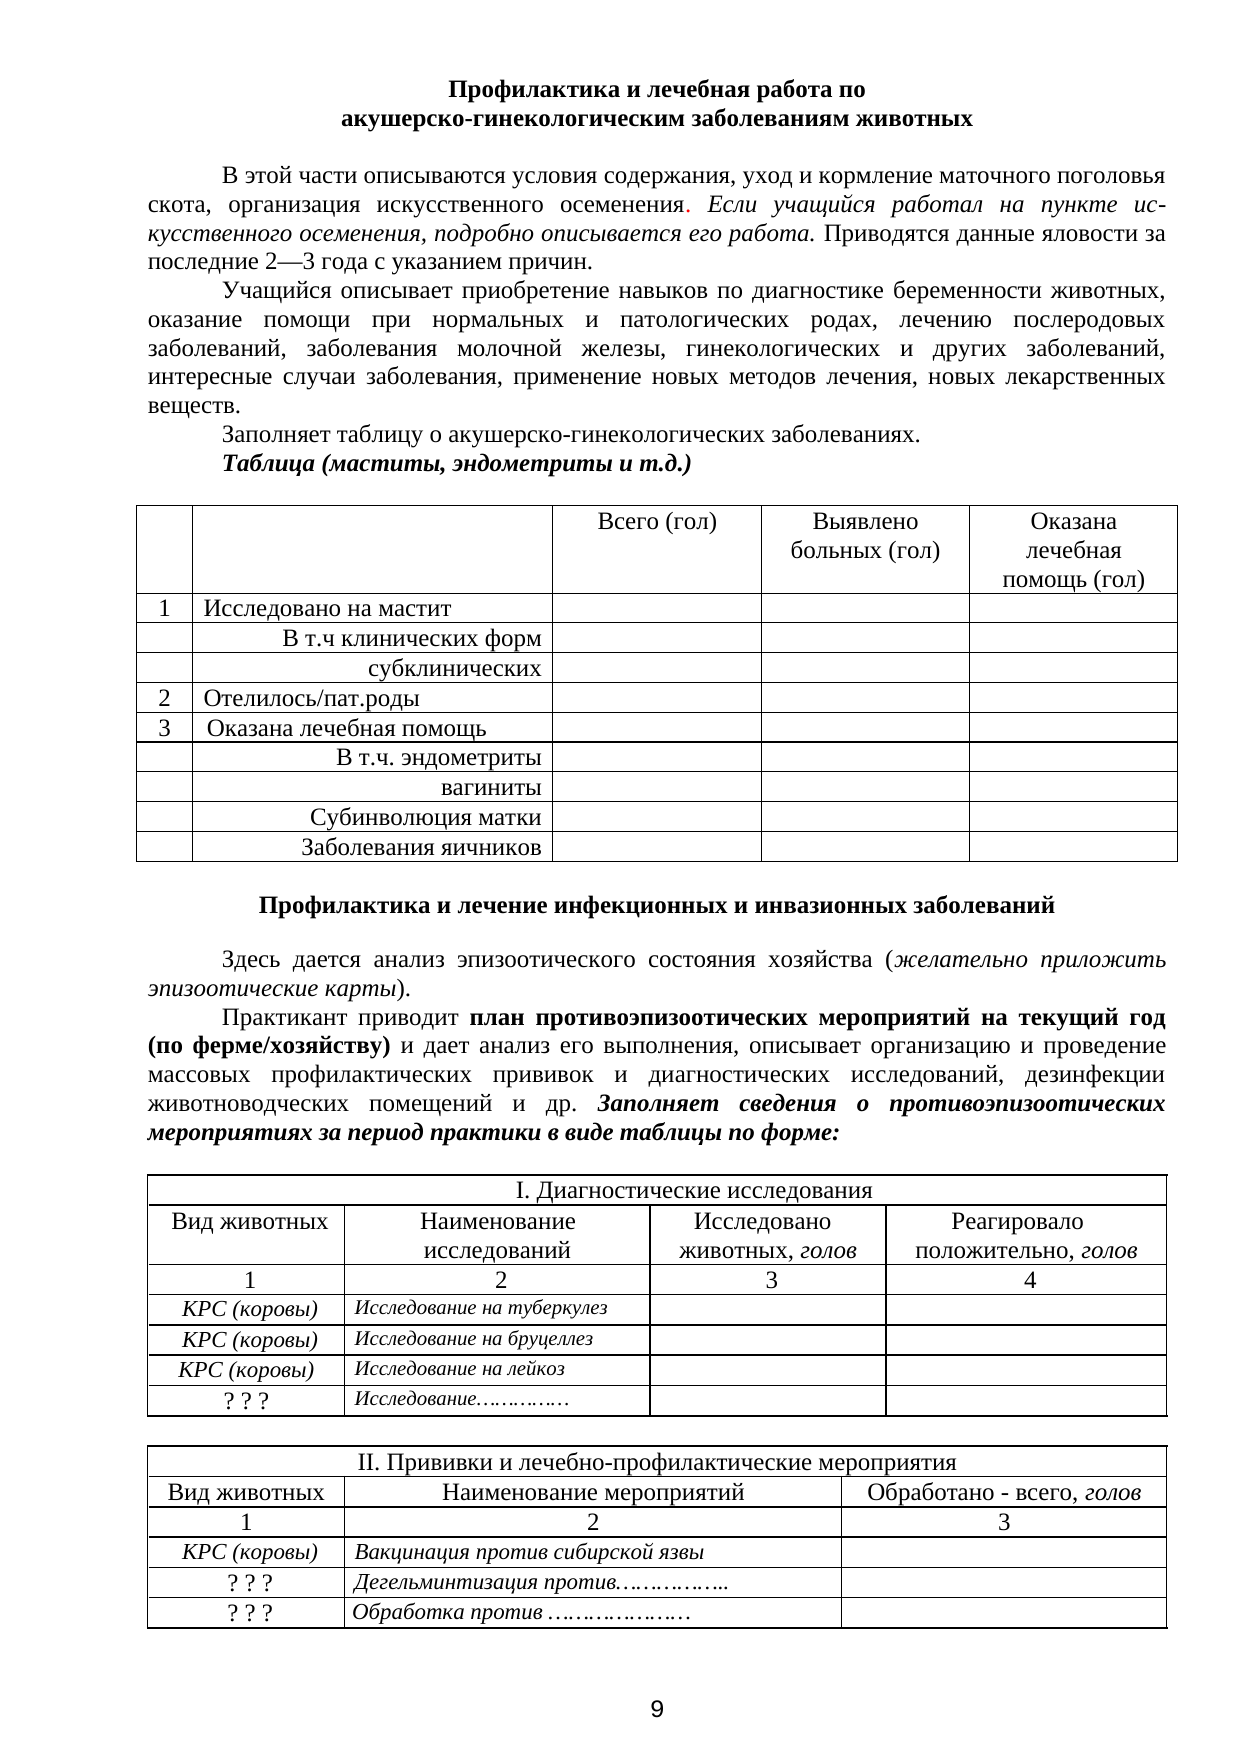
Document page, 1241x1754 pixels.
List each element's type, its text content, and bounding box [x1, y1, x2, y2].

table_cell [842, 1568, 1166, 1597]
table_cell вагиниты [193, 772, 552, 801]
table_cell [553, 772, 761, 801]
table_cell [762, 832, 969, 861]
table_cell [651, 1326, 885, 1354]
table_cell [887, 1356, 1166, 1385]
table_cell [842, 1538, 1166, 1567]
table_cell Наименование исследований [345, 1206, 649, 1263]
table_cell [762, 743, 969, 771]
table_cell Исследование…………… [345, 1386, 649, 1415]
text акушерско-гинекологическим заболеваниям животных [148, 103, 1166, 131]
table_cell [137, 653, 192, 682]
table_cell [887, 1326, 1166, 1354]
text Учащийся описывает приобретение навыков по диагностике беременности животных, оказание помощи при нормальных и патологических родах, лечению послеродовых заболеваний, заболевания молочной железы, гинекологических и других заболеваний, интересные случаи заболевания, применение новых методов лечения, новых лекарственных веществ. [148, 275, 1166, 419]
table_cell В т.ч клинических форм [193, 623, 552, 652]
table_cell [762, 772, 969, 801]
table_cell Исследовано на мастит [193, 594, 552, 622]
table_cell [553, 832, 761, 861]
table_cell КРС (коровы) [148, 1537, 344, 1567]
table_cell [762, 713, 969, 741]
table_cell Исследовано животных, голов [651, 1206, 885, 1263]
table_cell Оказана лечебная помощь [193, 713, 552, 741]
table_cell Вид животных [148, 1477, 344, 1506]
table_cell [762, 802, 969, 831]
table_cell [553, 594, 761, 622]
table_cell [970, 802, 1177, 831]
table_cell [553, 683, 761, 712]
table_cell [970, 683, 1177, 712]
table_cell Исследование на лейкоз [345, 1356, 649, 1385]
table_cell [651, 1295, 885, 1324]
table_cell КРС (коровы) [148, 1325, 344, 1354]
table_cell [553, 743, 761, 771]
table_header Выявлено больных (гол) [762, 506, 969, 592]
table_cell [762, 594, 969, 622]
table_cell ? ? ? [148, 1568, 344, 1597]
table_cell 1 [148, 1265, 344, 1294]
table_cell [970, 653, 1177, 682]
table_header [137, 506, 192, 592]
table_cell [137, 623, 192, 652]
table_cell [970, 713, 1177, 741]
table_cell 1 [148, 1507, 344, 1536]
text Профилактика и лечение инфекционных и инвазионных заболеваний [148, 890, 1166, 919]
table_cell [970, 743, 1177, 771]
table_cell Обработано - всего, голов [842, 1477, 1166, 1506]
table_cell КРС (коровы) [148, 1295, 344, 1324]
table_cell [137, 832, 192, 861]
table_cell КРС (коровы) [148, 1355, 344, 1385]
table_cell Реагировало положительно, голов [887, 1206, 1166, 1263]
table_cell Исследование на бруцеллез [345, 1326, 649, 1354]
table_cell Дегельминтизация против…………….. [345, 1568, 841, 1597]
table_header I. Диагностические исследования [148, 1176, 1166, 1204]
table_cell Обработка против ………………… [345, 1598, 841, 1627]
table_cell Вакцинация против сибирской язвы [345, 1538, 841, 1567]
table_cell 3 [651, 1265, 885, 1294]
table_cell 4 [887, 1265, 1166, 1294]
table_cell [137, 772, 192, 801]
text Таблица (маститы, эндометриты и т.д.) [148, 448, 1166, 476]
table_cell 2 [345, 1265, 649, 1294]
table_cell Отелилось/пат.роды [193, 683, 552, 712]
table_cell [970, 623, 1177, 652]
table_cell [651, 1356, 885, 1385]
table_cell [651, 1386, 885, 1415]
table_cell [762, 683, 969, 712]
table_cell [887, 1295, 1166, 1324]
table_cell Исследование на туберкулез [345, 1295, 649, 1324]
table_header II. Прививки и лечебно-профилактические мероприятия [148, 1447, 1166, 1476]
table_header Оказана лечебная помощь (гол) [970, 506, 1177, 592]
table_cell [762, 623, 969, 652]
table_cell 2 [345, 1508, 841, 1536]
text В этой части описываются условия содержания, уход и кормление маточного поголовья скота, организация искусственного осеменения. Если учащийся работал на пункте искусственного осеменения, подробно описывается его работа. Приводятся данные яловости за последние 2—3 года с указанием причин. [148, 160, 1166, 275]
table_header Всего (гол) [553, 506, 761, 592]
table_cell 1 [137, 594, 192, 622]
table_cell ? ? ? [148, 1386, 344, 1415]
table_cell ? ? ? [148, 1598, 344, 1627]
table_cell Субинволюция матки [193, 802, 552, 831]
table_cell 3 [137, 713, 192, 741]
table_cell субклинических [193, 653, 552, 682]
table_cell [553, 653, 761, 682]
text Заполняет таблицу о акушерско-гинекологических заболеваниях. [148, 419, 1166, 448]
table_cell [842, 1598, 1166, 1627]
table_cell [553, 713, 761, 741]
table_cell [762, 653, 969, 682]
table_cell [137, 743, 192, 771]
table_cell [887, 1386, 1166, 1415]
text Профилактика и лечебная работа по [148, 74, 1166, 103]
table_cell В т.ч. эндометриты [193, 743, 552, 771]
table_header [193, 506, 552, 592]
table_cell 3 [842, 1508, 1166, 1536]
text Здесь дается анализ эпизоотического состояния хозяйства (желательно приложить эпизоотические карты). [148, 944, 1166, 1002]
table_cell 2 [137, 683, 192, 712]
table_cell Заболевания яичников [193, 832, 552, 861]
table_cell [553, 802, 761, 831]
table_cell Наименование мероприятий [345, 1477, 841, 1506]
table_cell [970, 594, 1177, 622]
table_cell Вид животных [148, 1205, 344, 1263]
table_cell [970, 832, 1177, 861]
table_cell [553, 623, 761, 652]
text Практикант приводит план противоэпизоотических мероприятий на текущий год (по ферме/хозяйству) и дает анализ его выполнения, описывает организацию и проведение массовых профилактических прививок и диагностических исследований, дезинфекции животноводческих помещений и др. Заполняет сведения о противоэпизоотических мероприятиях за период практики в виде таблицы по форме: [148, 1002, 1166, 1145]
table_cell [970, 772, 1177, 801]
table_cell [137, 802, 192, 831]
